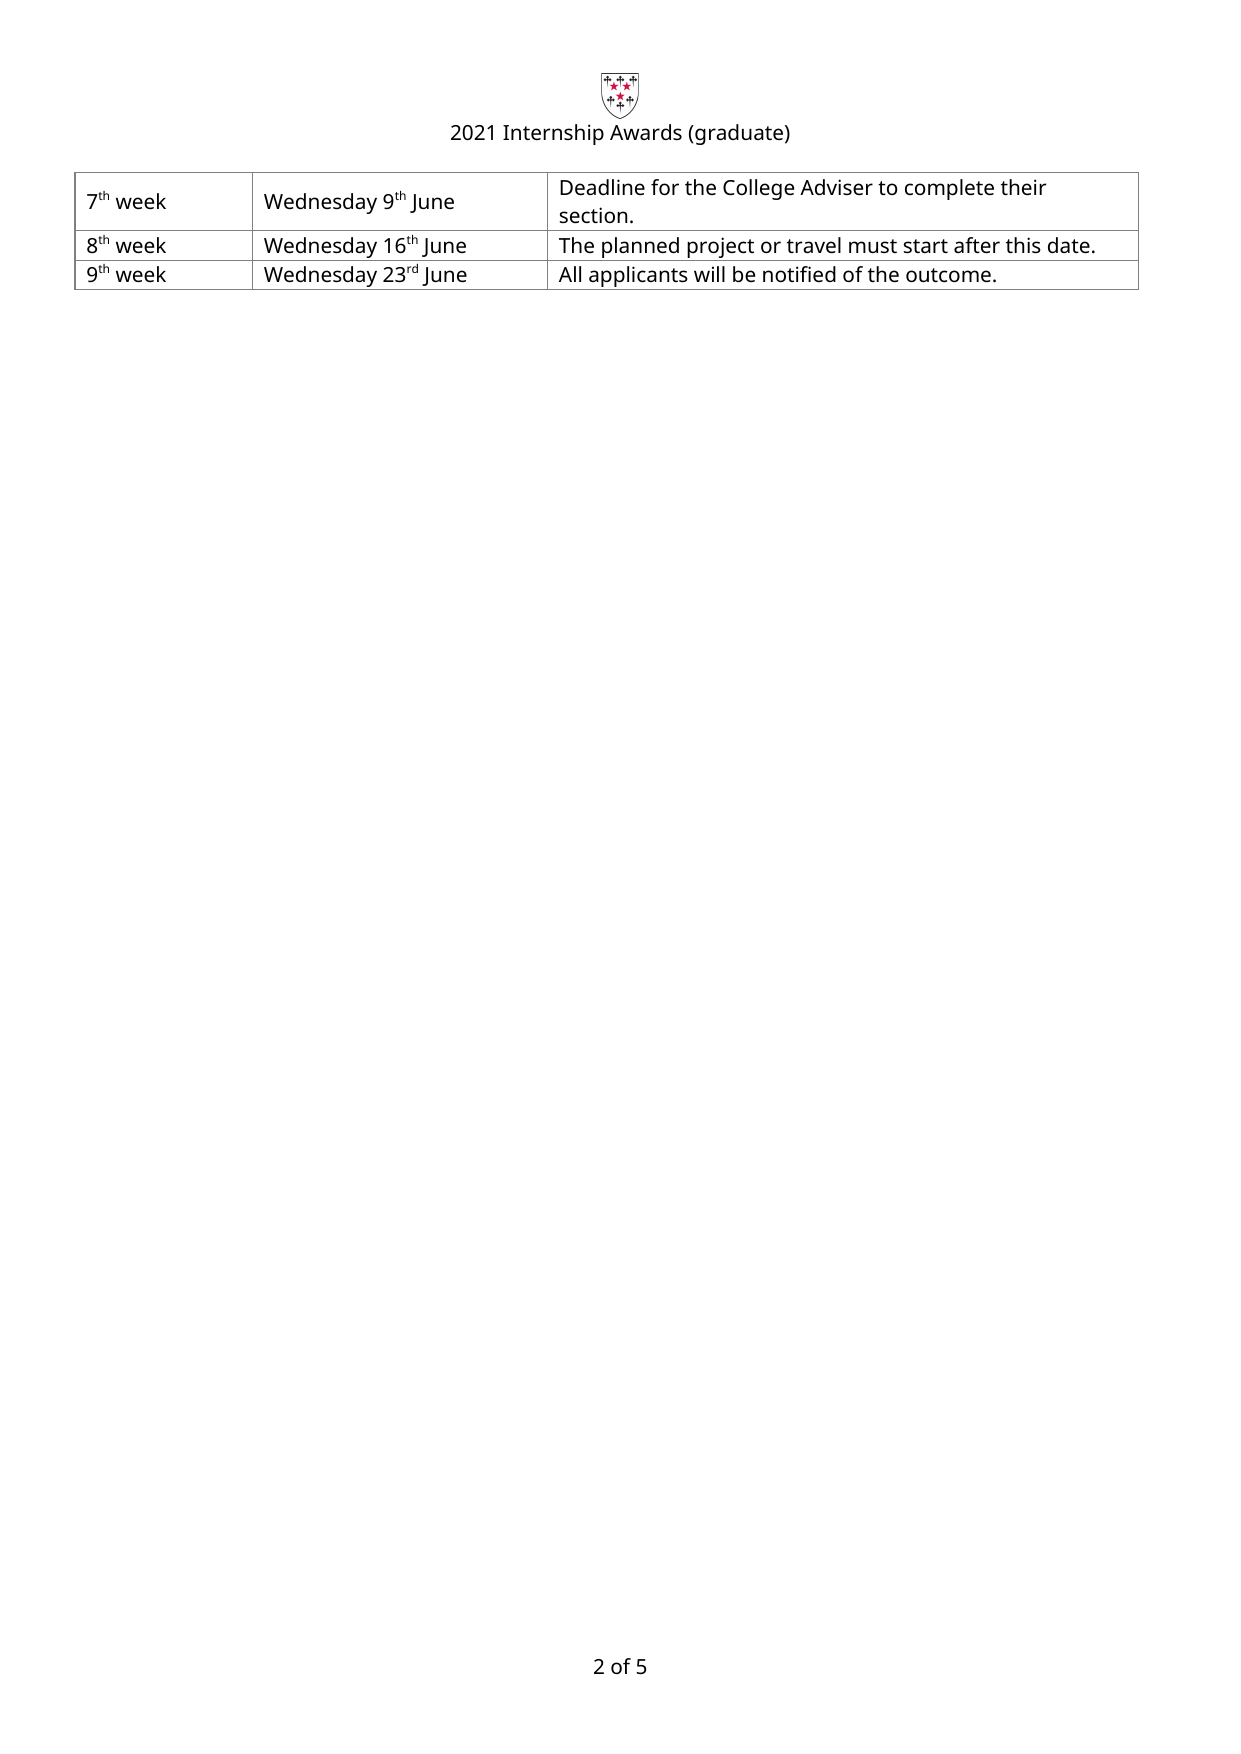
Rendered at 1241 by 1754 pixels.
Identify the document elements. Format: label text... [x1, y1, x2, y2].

table_cell All applicants will be notified of the outcome. [548, 261, 1138, 289]
table_cell Wednesday 16th June [253, 231, 547, 259]
table_cell 9th week [76, 261, 252, 289]
table_cell 7th week [76, 173, 252, 230]
table_cell Deadline for the College Adviser to complete their section. [548, 173, 1138, 230]
table_cell Wednesday 23rd June [253, 261, 547, 289]
picture [601, 73, 639, 119]
table_cell 8th week [76, 231, 252, 259]
table_cell The planned project or travel must start after this date. [548, 231, 1138, 259]
table_cell Wednesday 9th June [253, 173, 547, 230]
